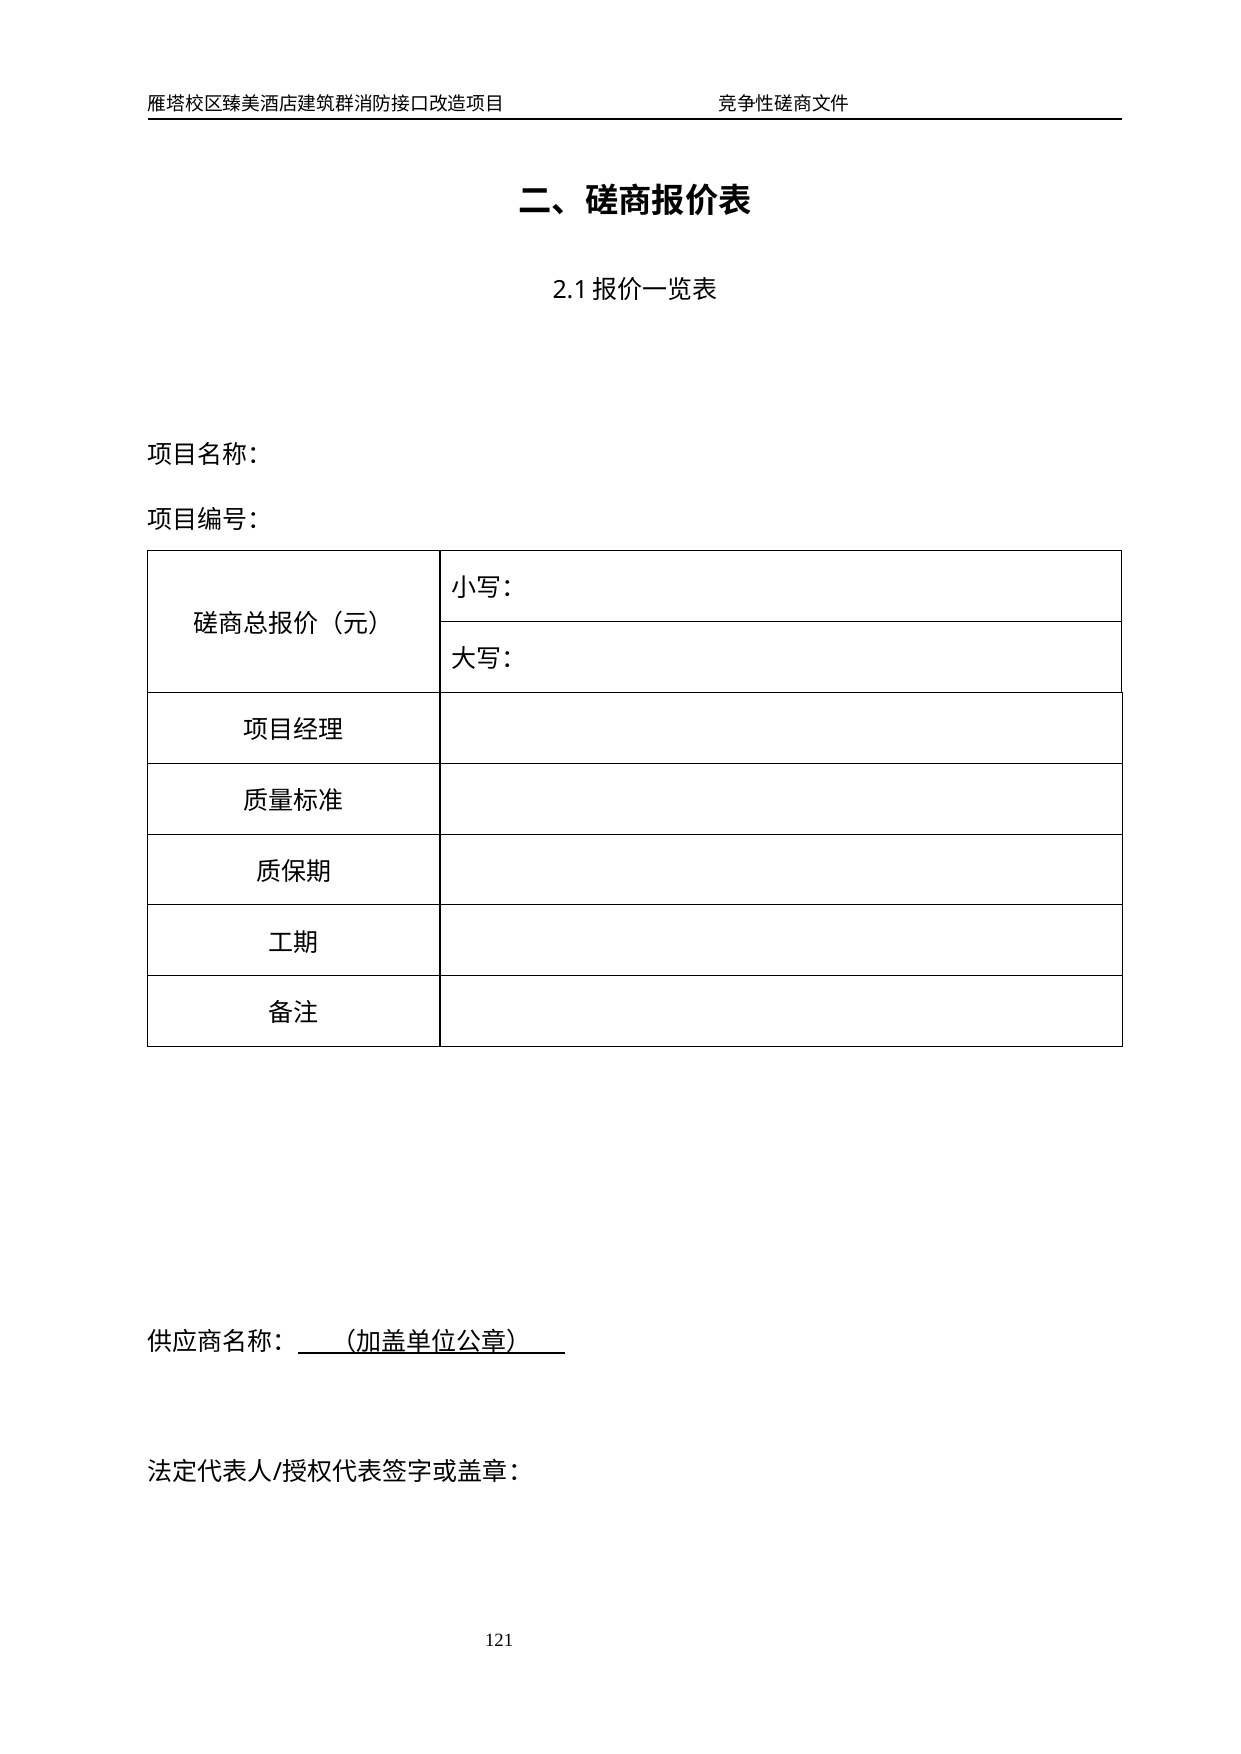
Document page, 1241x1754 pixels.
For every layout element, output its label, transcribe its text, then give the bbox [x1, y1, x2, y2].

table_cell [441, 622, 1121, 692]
text 项目编号： [148, 485, 1122, 550]
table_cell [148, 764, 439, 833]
text 供应商名称： （加盖单位公章） [148, 1307, 1058, 1372]
text 项目名称： [148, 420, 1122, 485]
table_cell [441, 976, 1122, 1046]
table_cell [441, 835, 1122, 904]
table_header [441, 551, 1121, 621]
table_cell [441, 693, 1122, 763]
text 2.1报价一览表 [148, 255, 1122, 320]
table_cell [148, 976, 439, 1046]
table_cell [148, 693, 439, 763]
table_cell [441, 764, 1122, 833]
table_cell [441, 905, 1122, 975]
subtitle 二、磋商报价表 [148, 166, 1122, 231]
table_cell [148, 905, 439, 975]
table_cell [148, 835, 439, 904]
text 法定代表人/授权代表签字或盖章： [148, 1437, 1058, 1502]
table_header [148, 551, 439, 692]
